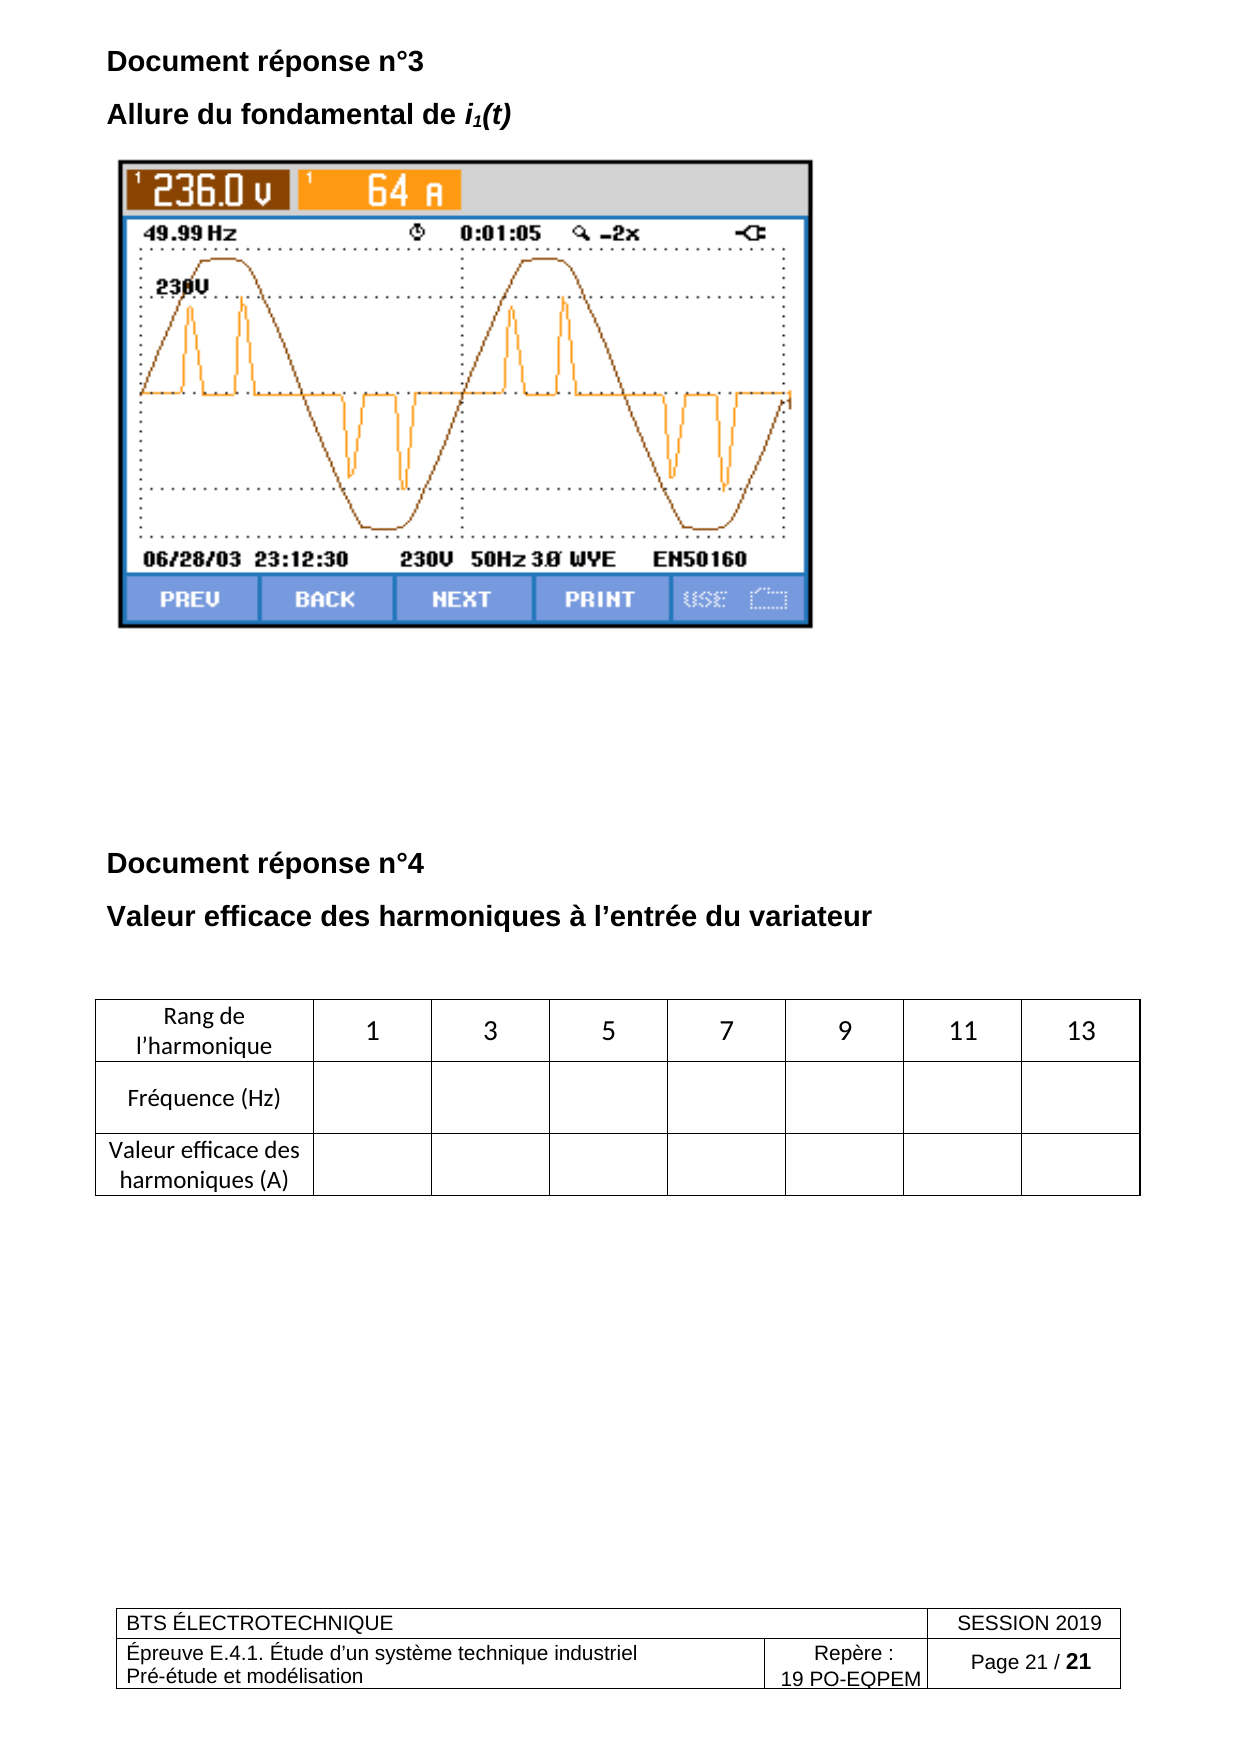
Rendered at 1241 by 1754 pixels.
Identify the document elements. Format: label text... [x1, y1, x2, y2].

table_cell [904, 1062, 1021, 1133]
table_header 11 [904, 1000, 1021, 1061]
table_cell Valeur efficace des harmoniques (A) [96, 1134, 313, 1195]
table_header 1 [314, 1000, 431, 1061]
table_cell [1022, 1134, 1139, 1195]
text Document réponse n°4 [106, 846, 1137, 880]
table_header 9 [786, 1000, 903, 1061]
table_header 3 [432, 1000, 549, 1061]
picture [106, 150, 826, 640]
table_cell [432, 1062, 549, 1133]
table_cell [786, 1062, 903, 1133]
table_cell [1022, 1062, 1139, 1133]
text Document réponse n°3 [106, 44, 1137, 78]
table_header 7 [668, 1000, 785, 1061]
table_header 13 [1022, 1000, 1139, 1061]
table_cell [314, 1134, 431, 1195]
table_cell [550, 1062, 667, 1133]
text Valeur efficace des harmoniques à l’entrée du variateur [106, 899, 1137, 933]
table_cell [786, 1134, 903, 1195]
text Allure du fondamental de i1(t) [106, 97, 1137, 131]
table_cell Fréquence (Hz) [96, 1062, 313, 1133]
table_cell [432, 1134, 549, 1195]
table_cell [668, 1134, 785, 1195]
table_cell [668, 1062, 785, 1133]
table_header Rang de l’harmonique [96, 1000, 313, 1061]
table_cell [904, 1134, 1021, 1195]
table_header 5 [550, 1000, 667, 1061]
table_cell [314, 1062, 431, 1133]
table_cell [550, 1134, 667, 1195]
